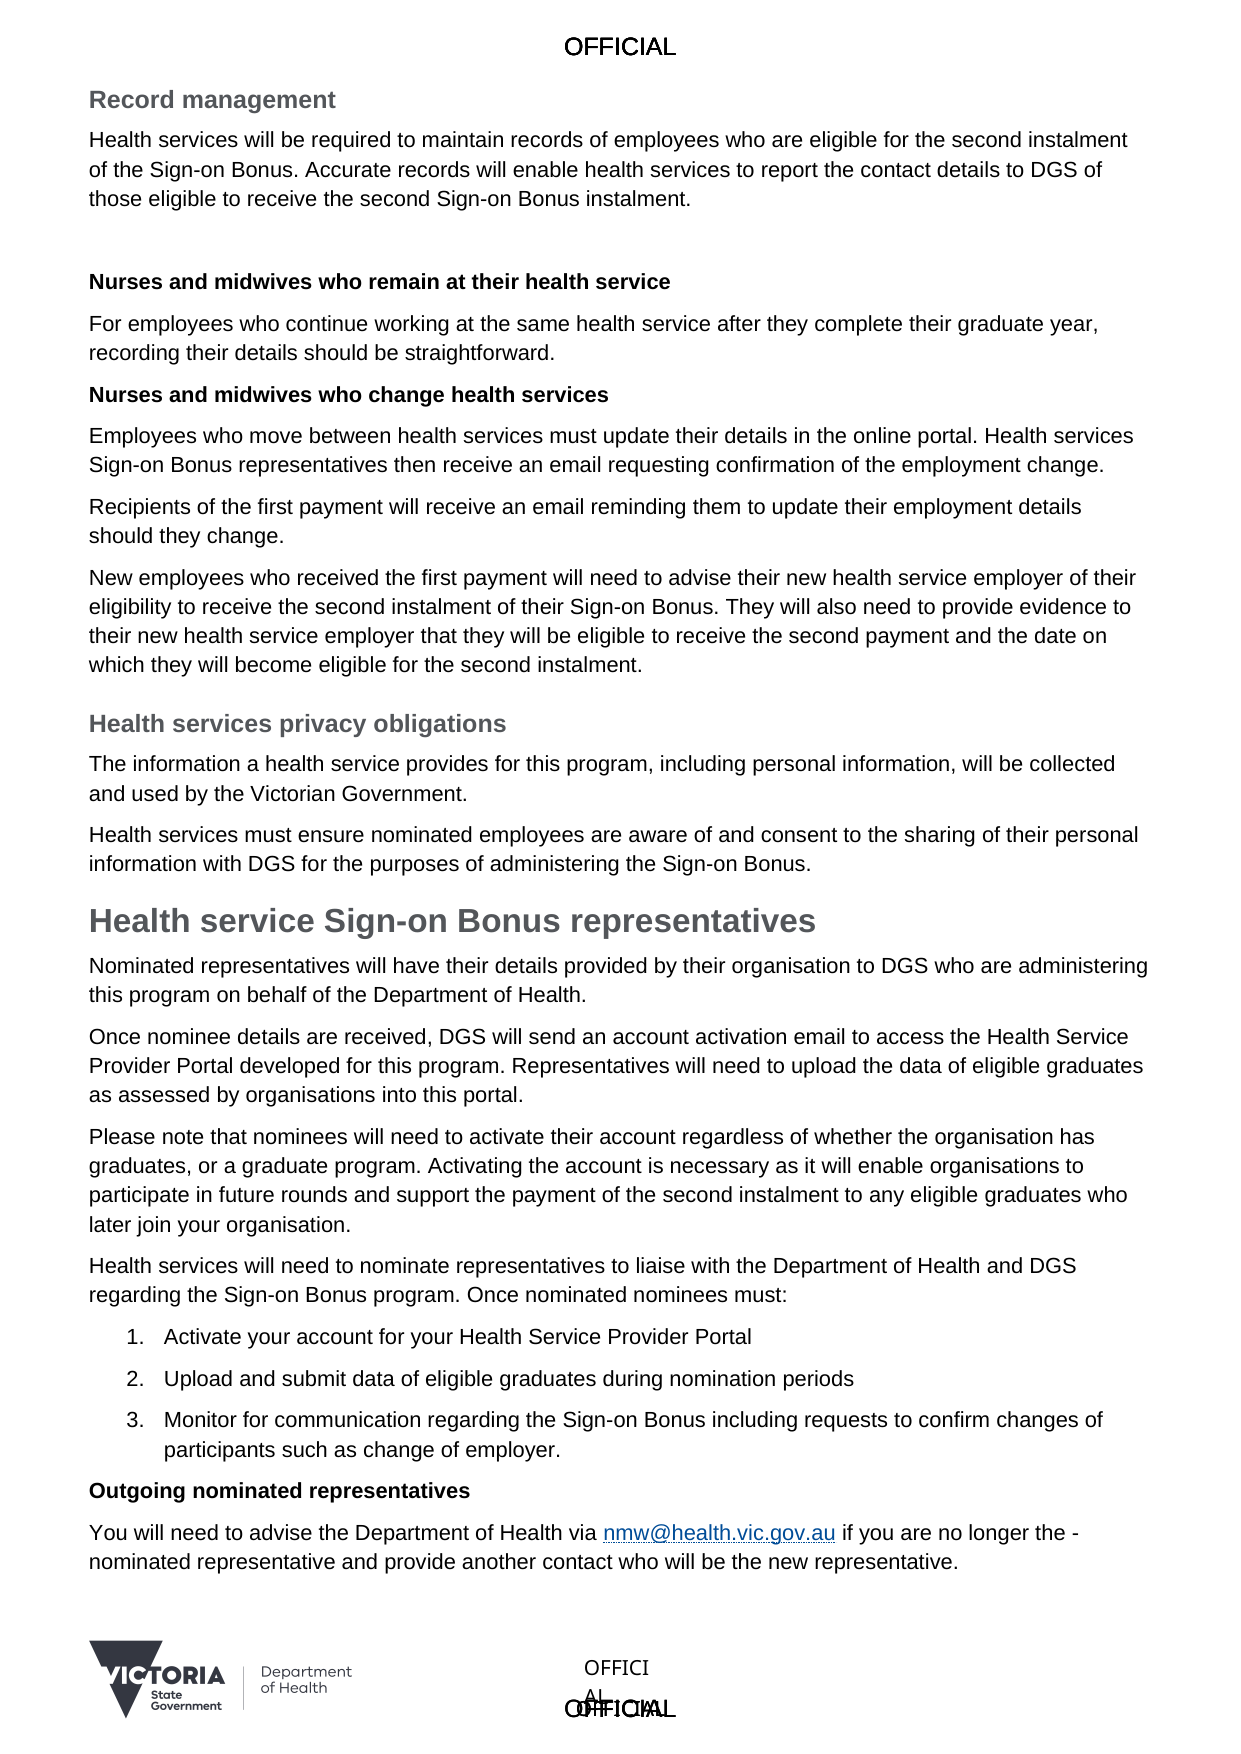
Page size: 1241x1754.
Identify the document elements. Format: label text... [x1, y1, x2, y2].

subtitle Record management [89, 78, 1152, 114]
text Health services will need to nominate representatives to liaise with the Department of Health and DGS regarding the Sign-on Bonus program. Once nominated nominees must: [89, 1249, 1152, 1308]
subtitle Health services privacy obligations [89, 702, 1152, 738]
subtitle Health service Sign-on Bonus representatives [89, 901, 1152, 940]
text Once nominee details are received, DGS will send an account activation email to access the Health Service Provider Portal developed for this program. Representatives will need to upload the data of eligible graduates as assessed by organisations into this portal. [89, 1020, 1152, 1108]
text Health services will be required to maintain records of employees who are eligible for the second instalment of the Sign-on Bonus. Accurate records will enable health services to report the contact details to DGS of those eligible to receive the second Sign-on Bonus instalment. [89, 123, 1152, 211]
text Please note that nominees will need to activate their account regardless of whether the organisation has graduates, or a graduate program. Activating the account is necessary as it will enable organisations to participate in future rounds and support the payment of the second instalment to any eligible graduates who later join your organisation. [89, 1120, 1152, 1237]
text Health services must ensure nominated employees are aware of and consent to the sharing of their personal information with DGS for the purposes of administering the Sign-on Bonus. [89, 818, 1152, 876]
list Upload and submit data of eligible graduates during nomination periods [126, 1362, 1152, 1391]
text Nominated representatives will have their details provided by their organisation to DGS who are administering this program on behalf of the Department of Health. [89, 949, 1152, 1008]
text You will need to advise the Department of Health via nmw@health.vic.gov.au if you are no longer the nominated representative and provide another contact who will be the new representative. [89, 1516, 1152, 1574]
text Nurses and midwives who remain at their health service [89, 265, 1152, 294]
text Nurses and midwives who change health services [89, 377, 1152, 407]
text Recipients of the first payment will receive an email reminding them to update their employment details should they change. [89, 490, 1152, 548]
text Outgoing nominated representatives [89, 1474, 1152, 1503]
list Activate your account for your Health Service Provider Portal [126, 1320, 1152, 1349]
text New employees who received the first payment will need to advise their new health service employer of their eligibility to receive the second instalment of their Sign-on Bonus. They will also need to provide evidence to their new health service employer that they will be eligible to receive the second payment and the date on which they will become eligible for the second instalment. [89, 561, 1152, 677]
text For employees who continue working at the same health service after they complete their graduate year, recording their details should be straightforward. [89, 307, 1152, 365]
text Employees who move between health services must update their details in the online portal. Health services Sign-on Bonus representatives then receive an email requesting confirmation of the employment change. [89, 419, 1152, 477]
list Monitor for communication regarding the Sign-on Bonus including requests to confirm changes of participants such as change of employer. [126, 1403, 1152, 1462]
picture [0, 1595, 1241, 1754]
text The information a health service provides for this program, including personal information, will be collected and used by the Victorian Government. [89, 747, 1152, 806]
